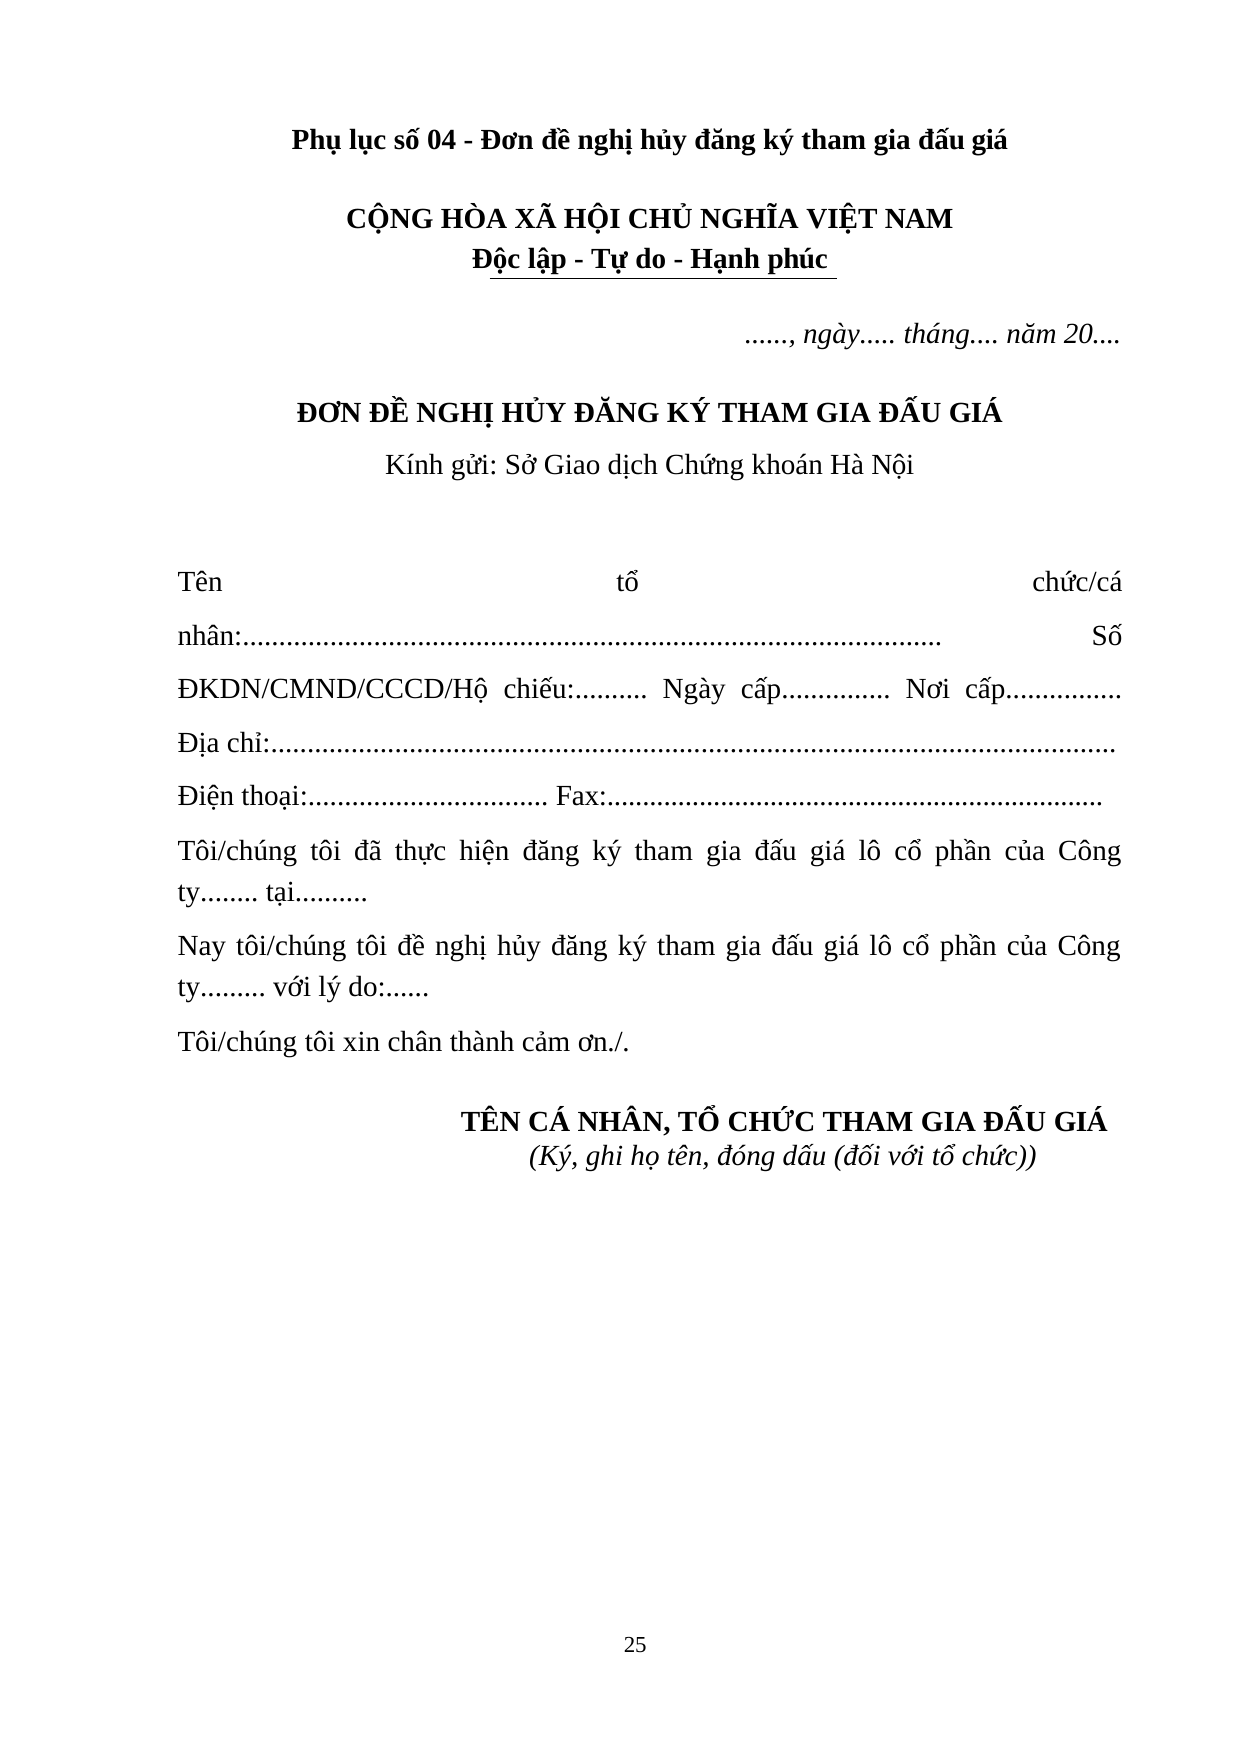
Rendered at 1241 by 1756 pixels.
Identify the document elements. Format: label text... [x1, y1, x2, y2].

subtitle Độc lập - Tự do - Hạnh phúc [148, 241, 1152, 275]
text Nay tôi/chúng tôi đề nghị hủy đăng ký tham gia đấu giá lô cổ phần của Công ty......... với lý do:...... [177, 928, 1122, 1003]
subtitle TÊN CÁ NHÂN, TỔ CHỨC THAM GIA ĐẤU GIÁ [444, 1105, 1124, 1138]
text Tôi/chúng tôi xin chân thành cảm ơn./. [177, 1024, 1152, 1057]
text Tên tổ chức/cá nhân:................................................................................................ Số ĐKDN/CMND/CCCD/Hộ chiếu:.......... Ngày cấp............... Nơi cấp................ Địa chỉ:.................................................................................................................... [177, 564, 1122, 759]
text Kính gửi: Sở Giao dịch Chứng khoán Hà Nội [148, 447, 1152, 481]
subtitle CỘNG HÒA XÃ HỘI CHỦ NGHĨA VIỆT NAM [148, 202, 1152, 235]
text (Ký, ghi họ tên, đóng dấu (đối với tổ chức)) [417, 1138, 1152, 1172]
text Điện thoại:................................. Fax:...................................................................... [177, 779, 1152, 812]
subtitle ĐƠN ĐỀ NGHỊ HỦY ĐĂNG KÝ THAM GIA ĐẤU GIÁ [148, 395, 1152, 429]
text Tôi/chúng tôi đã thực hiện đăng ký tham gia đấu giá lô cổ phần của Công ty........ tại.......... [177, 833, 1122, 908]
text ......, ngày..... tháng.... năm 20.... [744, 316, 1152, 350]
text Phụ lục số 04 - Đơn đề nghị hủy đăng ký tham gia đấu giá [176, 122, 1124, 156]
